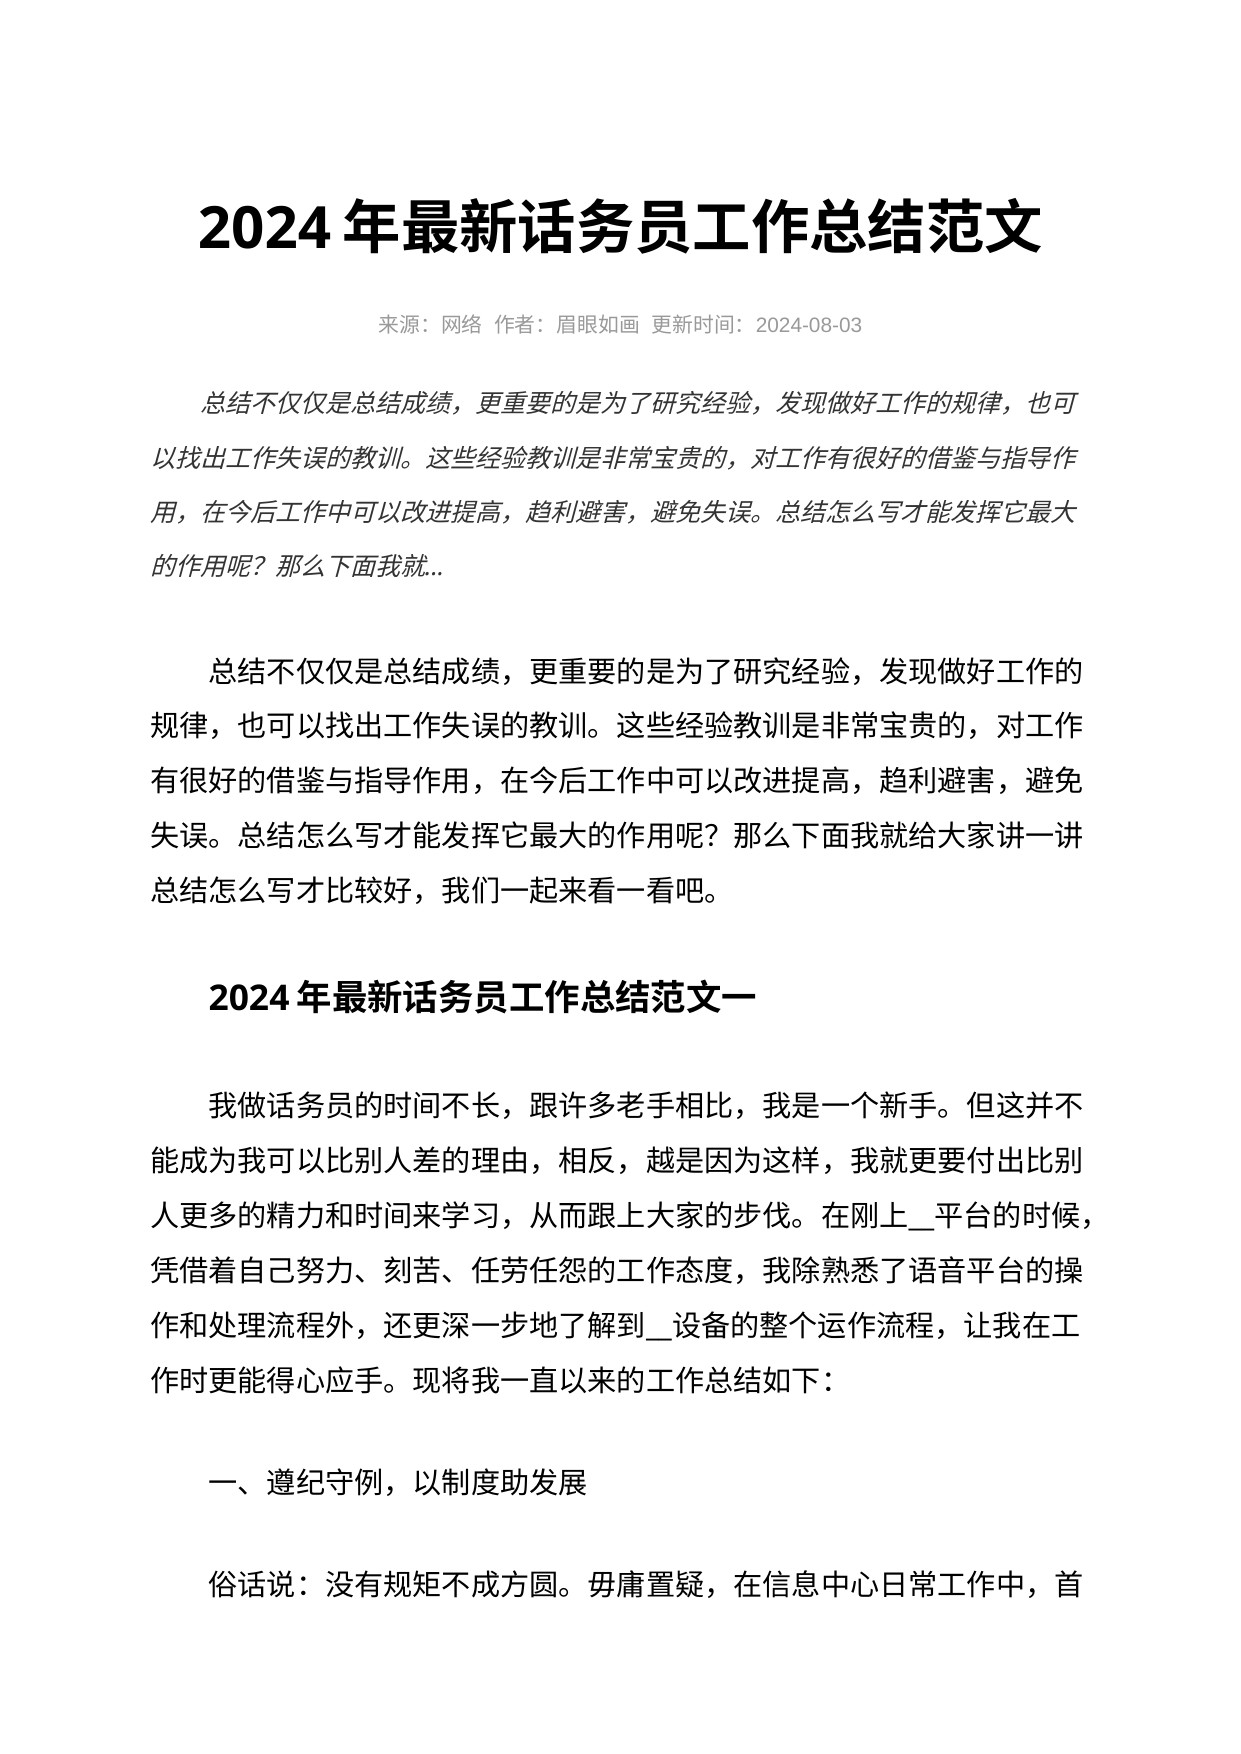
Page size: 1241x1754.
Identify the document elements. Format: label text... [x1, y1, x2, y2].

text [150, 1561, 1090, 1603]
text 一、遵纪守例，以制度助发展 [150, 1459, 1090, 1502]
text 总结不仅仅是总结成绩，更重要的是为了研究经验，发现做好工作的规律，也可以找出工作失误的教训。这些经验教训是非常宝贵的，对工作有很好的借鉴与指导作用，在今后工作中可以改进提高，趋利避害，避免失误。总结怎么写才能发挥它最大的作用呢？那么下面我就... [150, 384, 1090, 583]
text 2024年最新话务员工作总结范文一 [150, 969, 1090, 1021]
subtitle 2024年最新话务员工作总结范文 [150, 181, 1090, 266]
text 来源：网络 作者：眉眼如画 更新时间：2024-08-03 [150, 313, 1090, 337]
text 总结不仅仅是总结成绩，更重要的是为了研究经验，发现做好工作的规律，也可以找出工作失误的教训。这些经验教训是非常宝贵的，对工作有很好的借鉴与指导作用，在今后工作中可以改进提高，趋利避害，避免失误。总结怎么写才能发挥它最大的作用呢？那么下面我就给大家讲一讲总结怎么写才比较好，我们一起来看一看吧。 [150, 648, 1090, 910]
text 我做话务员的时间不长，跟许多老手相比，我是一个新手。但这并不能成为我可以比别人差的理由，相反，越是因为这样，我就更要付出比别人更多的精力和时间来学习，从而跟上大家的步伐。在刚上__平台的时候，凭借着自己努力、刻苦、任劳任怨的工作态度，我除熟悉了语音平台的操作和处理流程外，还更深一步地了解到__设备的整个运作流程，让我在工作时更能得心应手。现将我一直以来的工作总结如下： [150, 1083, 1090, 1400]
